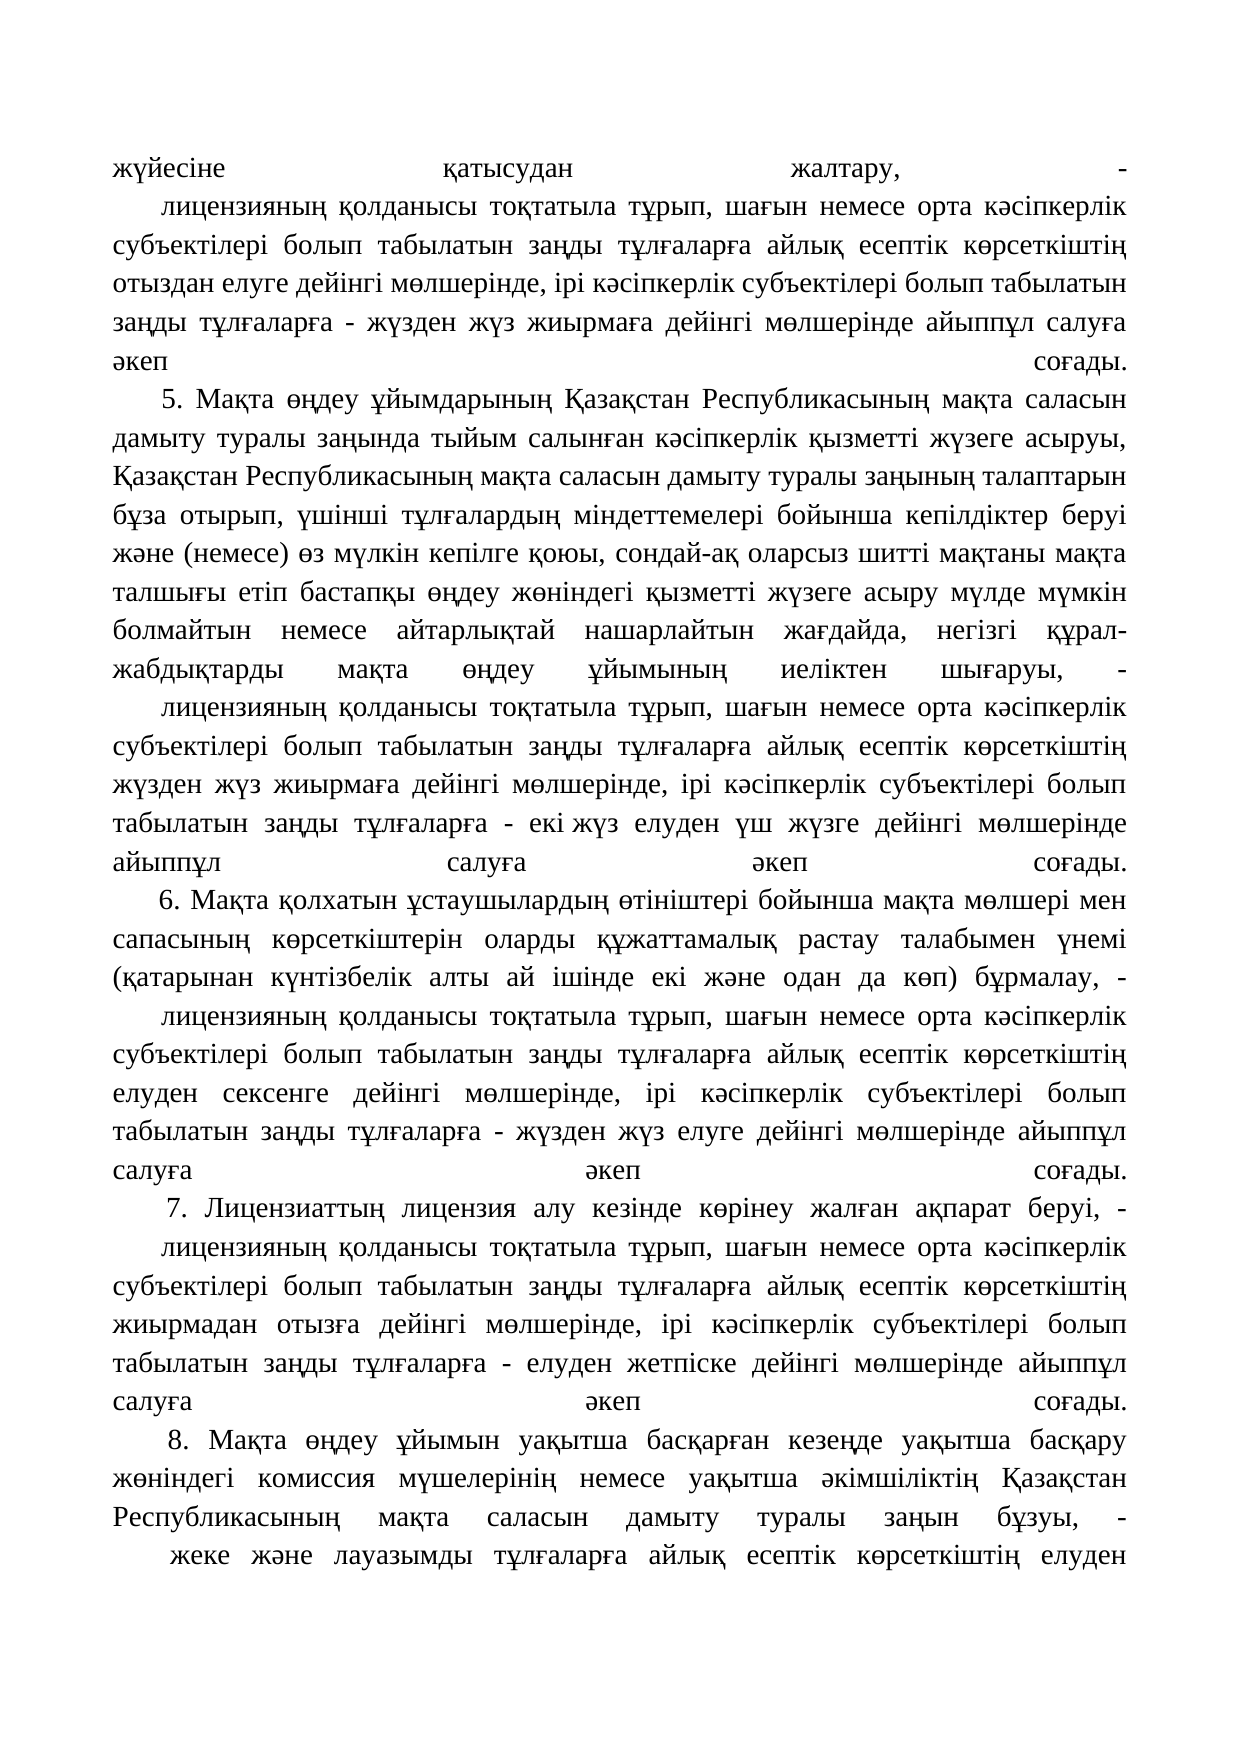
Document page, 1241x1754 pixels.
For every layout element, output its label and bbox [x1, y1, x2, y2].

text [112, 150, 1128, 1571]
